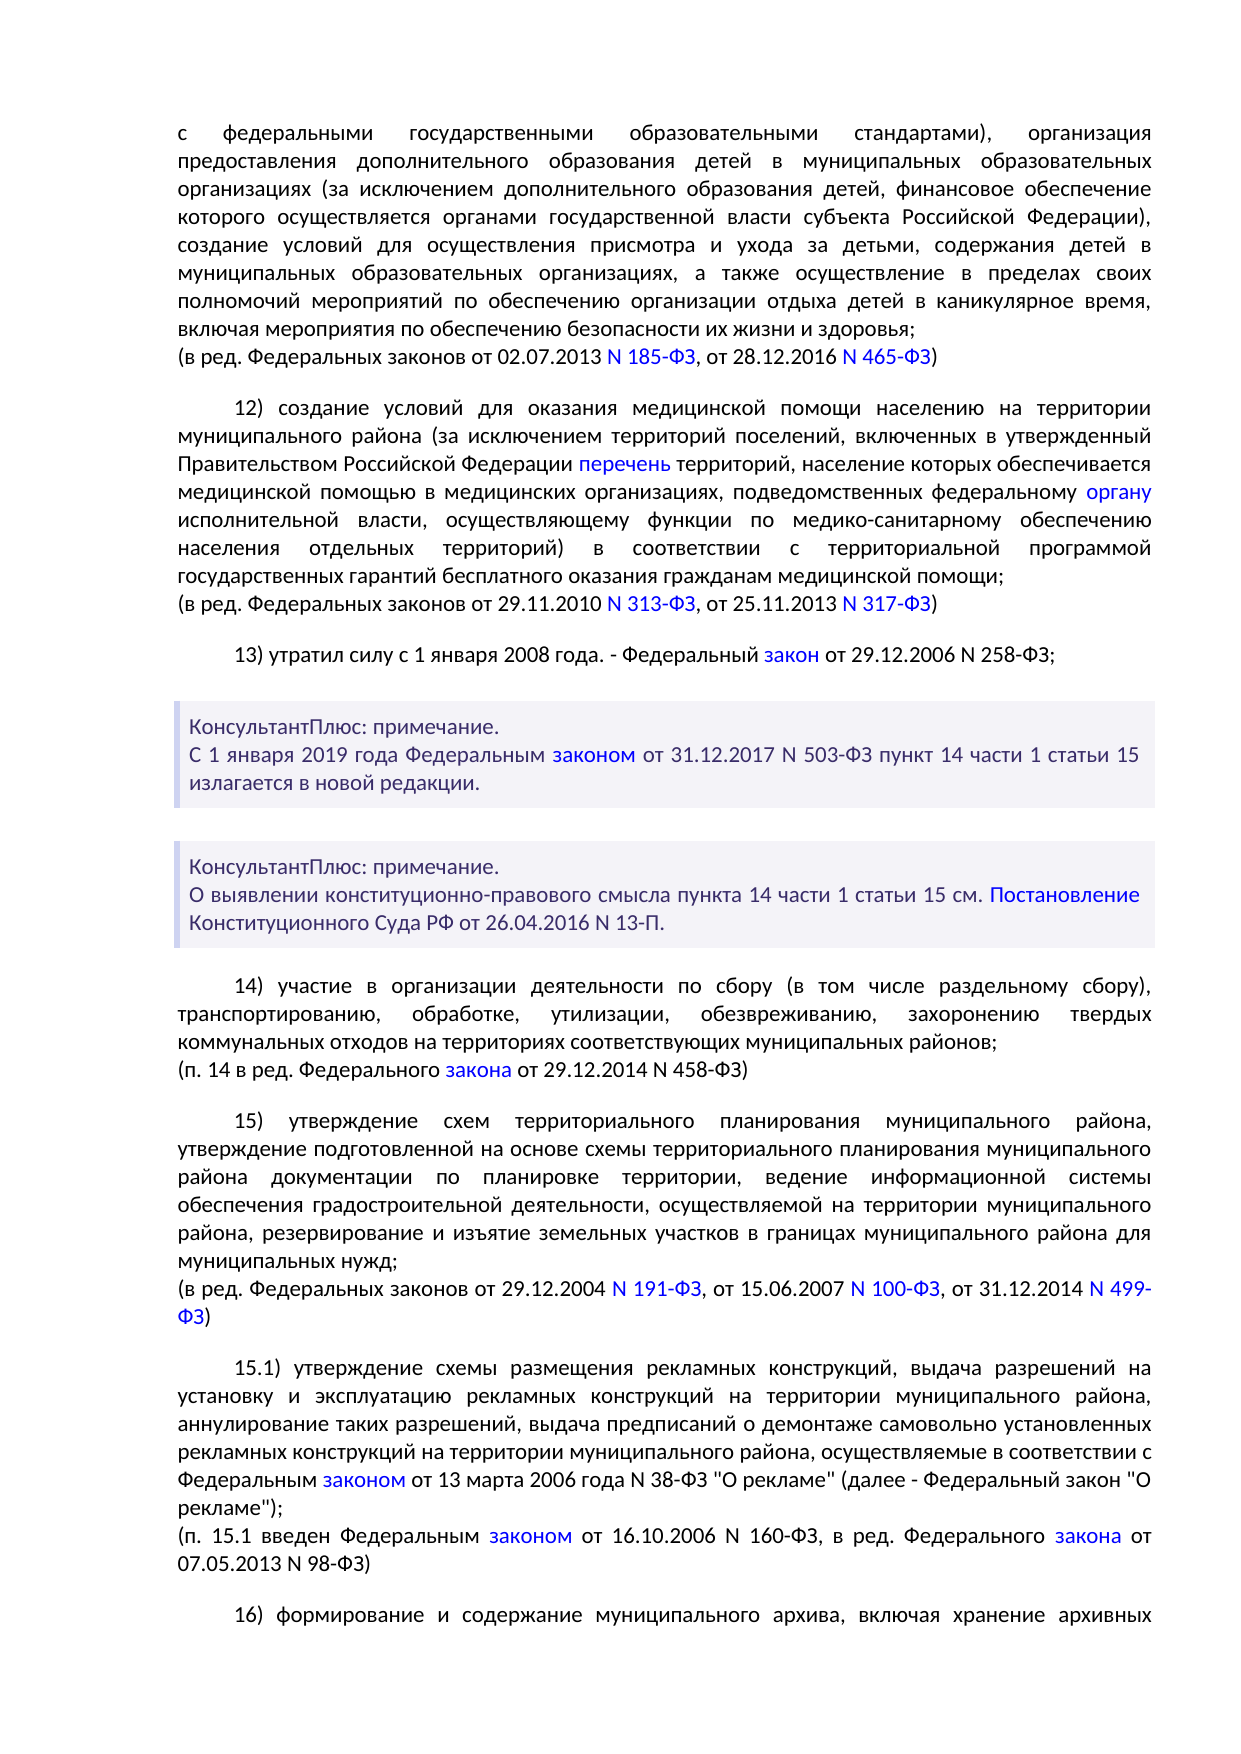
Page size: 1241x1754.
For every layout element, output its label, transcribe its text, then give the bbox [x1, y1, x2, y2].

text 12) создание условий для оказания медицинской помощи населению на территории муниципального района (за исключением территорий поселений, включенных в утвержденный Правительством Российской Федерации перечень территорий, население которых обеспечивается медицинской помощью в медицинских организациях, подведомственных федеральному органу исполнительной власти, осуществляющему функции по медико-санитарному обеспечению населения отдельных территорий) в соответствии с территориальной программой государственных гарантий бесплатного оказания гражданам медицинской помощи; [177, 393, 1152, 589]
table_header КонсультантПлюс: примечание. С 1 января 2019 года Федеральным законом от 31.12.2017 N 503-ФЗ пункт 14 части 1 статьи 15 излагается в новой редакции. [180, 701, 1149, 808]
text (в ред. Федеральных законов от 02.07.2013 N 185-ФЗ, от 28.12.2016 N 465-ФЗ) [177, 342, 1152, 370]
text (в ред. Федеральных законов от 29.12.2004 N 191-ФЗ, от 15.06.2007 N 100-ФЗ, от 31.12.2014 N 499-ФЗ) [177, 1274, 1152, 1330]
text (п. 15.1 введен Федеральным законом от 16.10.2006 N 160-ФЗ, в ред. Федерального закона от 07.05.2013 N 98-ФЗ) [177, 1521, 1152, 1577]
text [177, 118, 1152, 342]
text (п. 14 в ред. Федерального закона от 29.12.2014 N 458-ФЗ) [177, 1055, 1152, 1083]
text (в ред. Федеральных законов от 29.11.2010 N 313-ФЗ, от 25.11.2013 N 317-ФЗ) [177, 589, 1152, 617]
text 14) участие в организации деятельности по сбору (в том числе раздельному сбору), транспортированию, обработке, утилизации, обезвреживанию, захоронению твердых коммунальных отходов на территориях соответствующих муниципальных районов; [177, 971, 1152, 1055]
text 15) утверждение схем территориального планирования муниципального района, утверждение подготовленной на основе схемы территориального планирования муниципального района документации по планировке территории, ведение информационной системы обеспечения градостроительной деятельности, осуществляемой на территории муниципального района, резервирование и изъятие земельных участков в границах муниципального района для муниципальных нужд; [177, 1106, 1152, 1274]
text 15.1) утверждение схемы размещения рекламных конструкций, выдача разрешений на установку и эксплуатацию рекламных конструкций на территории муниципального района, аннулирование таких разрешений, выдача предписаний о демонтаже самовольно установленных рекламных конструкций на территории муниципального района, осуществляемые в соответствии с Федеральным законом от 13 марта 2006 года N 38-ФЗ "О рекламе" (далее - Федеральный закон "О рекламе"); [177, 1353, 1152, 1521]
table_header КонсультантПлюс: примечание. О выявлении конституционно-правового смысла пункта 14 части 1 статьи 15 см. Постановление Конституционного Суда РФ от 26.04.2016 N 13-П. [180, 841, 1149, 948]
text 13) утратил силу с 1 января 2008 года. - Федеральный закон от 29.12.2006 N 258-ФЗ; [177, 640, 1152, 668]
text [177, 1600, 1152, 1628]
